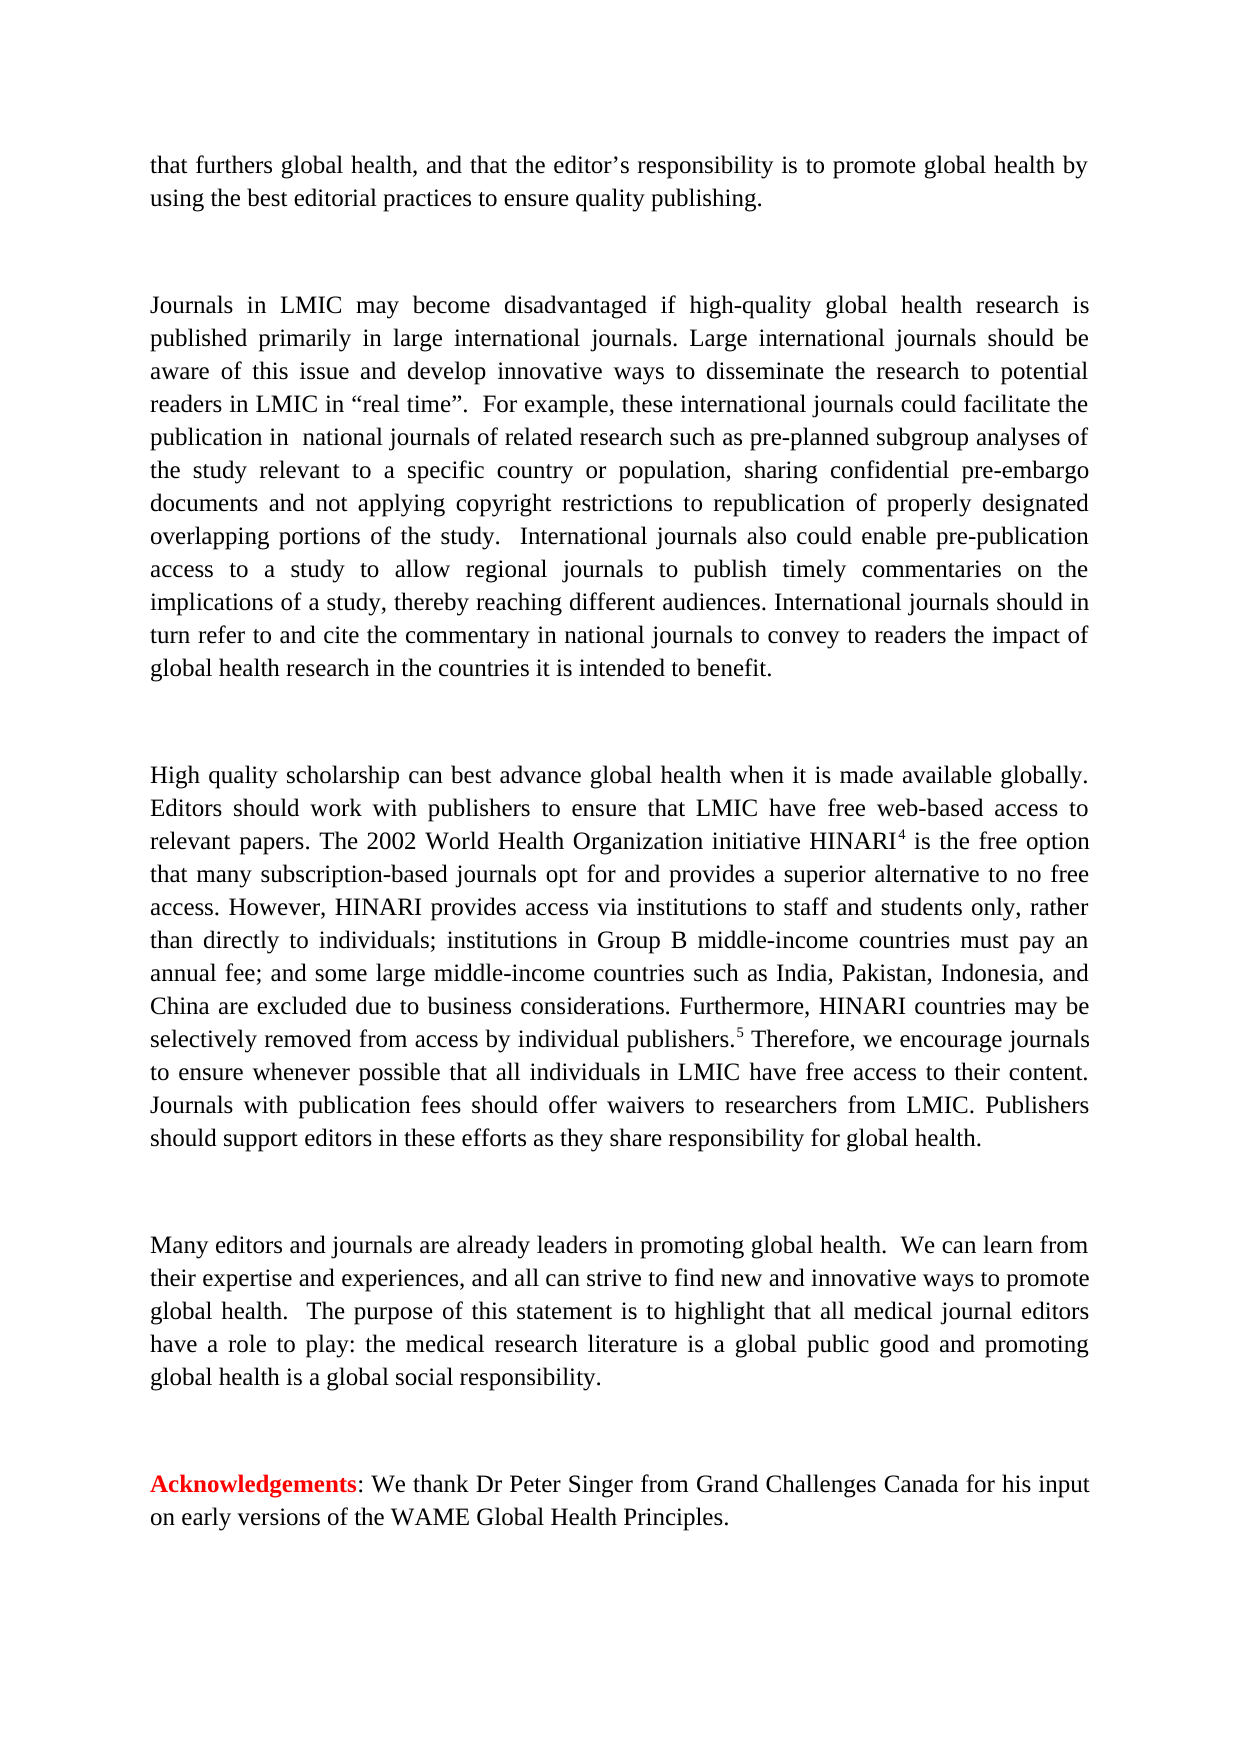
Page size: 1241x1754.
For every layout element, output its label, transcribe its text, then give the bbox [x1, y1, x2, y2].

text Acknowledgements: We thank Dr Peter Singer from Grand Challenges Canada for his input on early versions of the WAME Global Health Principles. [150, 1469, 1090, 1531]
text High quality scholarship can best advance global health when it is made available globally. Editors should work with publishers to ensure that LMIC have free web-based access to relevant papers. The 2002 World Health Organization initiative HINARI4 is the free option that many subscription-based journals opt for and provides a superior alternative to no free access. However, HINARI provides access via institutions to staff and students only, rather than directly to individuals; institutions in Group B middle-income countries must pay an annual fee; and some large middle-income countries such as India, Pakistan, Indonesia, and China are excluded due to business considerations. Furthermore, HINARI countries may be selectively removed from access by individual publishers.5 Therefore, we encourage journals to ensure whenever possible that all individuals in LMIC have free access to their content. Journals with publication fees should offer waivers to researchers from LMIC. Publishers should support editors in these efforts as they share responsibility for global health. [150, 760, 1090, 1152]
text Many editors and journals are already leaders in promoting global health. We can learn from their expertise and experiences, and all can strive to find new and innovative ways to promote global health. The purpose of this statement is to highlight that all medical journal editors have a role to play: the medical research literature is a global public good and promoting global health is a global social responsibility. [150, 1230, 1090, 1391]
text Journals in LMIC may become disadvantaged if high-quality global health research is published primarily in large international journals. Large international journals should be aware of this issue and develop innovative ways to disseminate the research to potential readers in LMIC in “real time”. For example, these international journals could facilitate the publication in national journals of related research such as pre-planned subgroup analyses of the study relevant to a specific country or population, sharing confidential pre-embargo documents and not applying copyright restrictions to republication of properly designated overlapping portions of the study. International journals also could enable pre-publication access to a study to allow regional journals to publish timely commentaries on the implications of a study, thereby reaching different audiences. International journals should in turn refer to and cite the commentary in national journals to convey to readers the impact of global health research in the countries it is intended to benefit. [150, 290, 1090, 682]
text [150, 150, 1090, 212]
